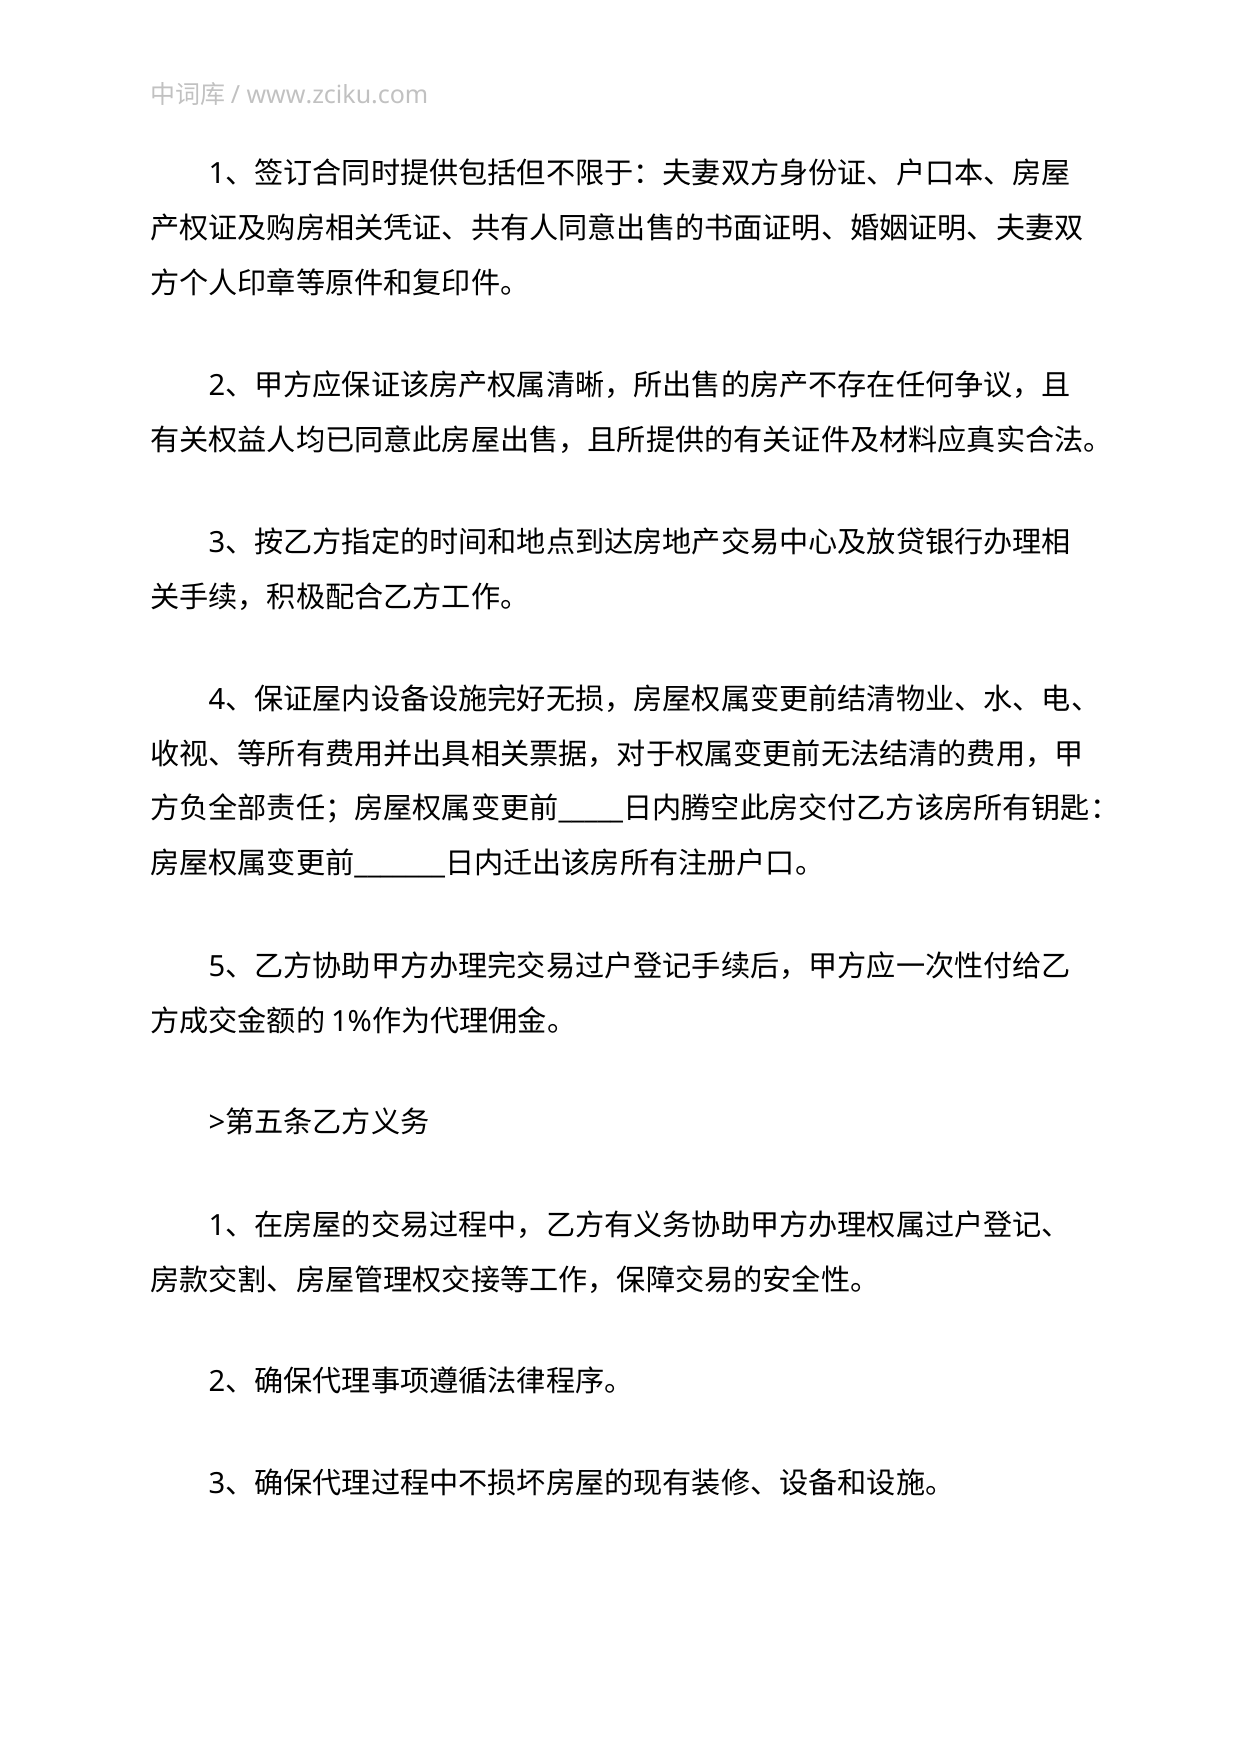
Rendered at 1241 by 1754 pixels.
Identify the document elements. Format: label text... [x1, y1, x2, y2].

text 4、保证屋内设备设施完好无损，房屋权属变更前结清物业、水、电、收视、等所有费用并出具相关票据，对于权属变更前无法结清的费用，甲方负全部责任；房屋权属变更前_____日内腾空此房交付乙方该房所有钥匙：房屋权属变更前_______日内迁出该房所有注册户口。 [150, 675, 1090, 882]
text 5、乙方协助甲方办理完交易过户登记手续后，甲方应一次性付给乙方成交金额的1%作为代理佣金。 [150, 942, 1090, 1039]
text 2、确保代理事项遵循法律程序。 [150, 1358, 1090, 1400]
text 1、签订合同时提供包括但不限于：夫妻双方身份证、户口本、房屋产权证及购房相关凭证、共有人同意出售的书面证明、婚姻证明、夫妻双方个人印章等原件和复印件。 [150, 150, 1090, 302]
text 1、在房屋的交易过程中，乙方有义务协助甲方办理权属过户登记、房款交割、房屋管理权交接等工作，保障交易的安全性。 [150, 1201, 1090, 1298]
text 3、确保代理过程中不损坏房屋的现有装修、设备和设施。 [150, 1460, 1090, 1502]
text >第五条乙方义务 [150, 1099, 1090, 1141]
text 2、甲方应保证该房产权属清晰，所出售的房产不存在任何争议，且有关权益人均已同意此房屋出售，且所提供的有关证件及材料应真实合法。 [150, 362, 1090, 459]
text 3、按乙方指定的时间和地点到达房地产交易中心及放贷银行办理相关手续，积极配合乙方工作。 [150, 518, 1090, 616]
